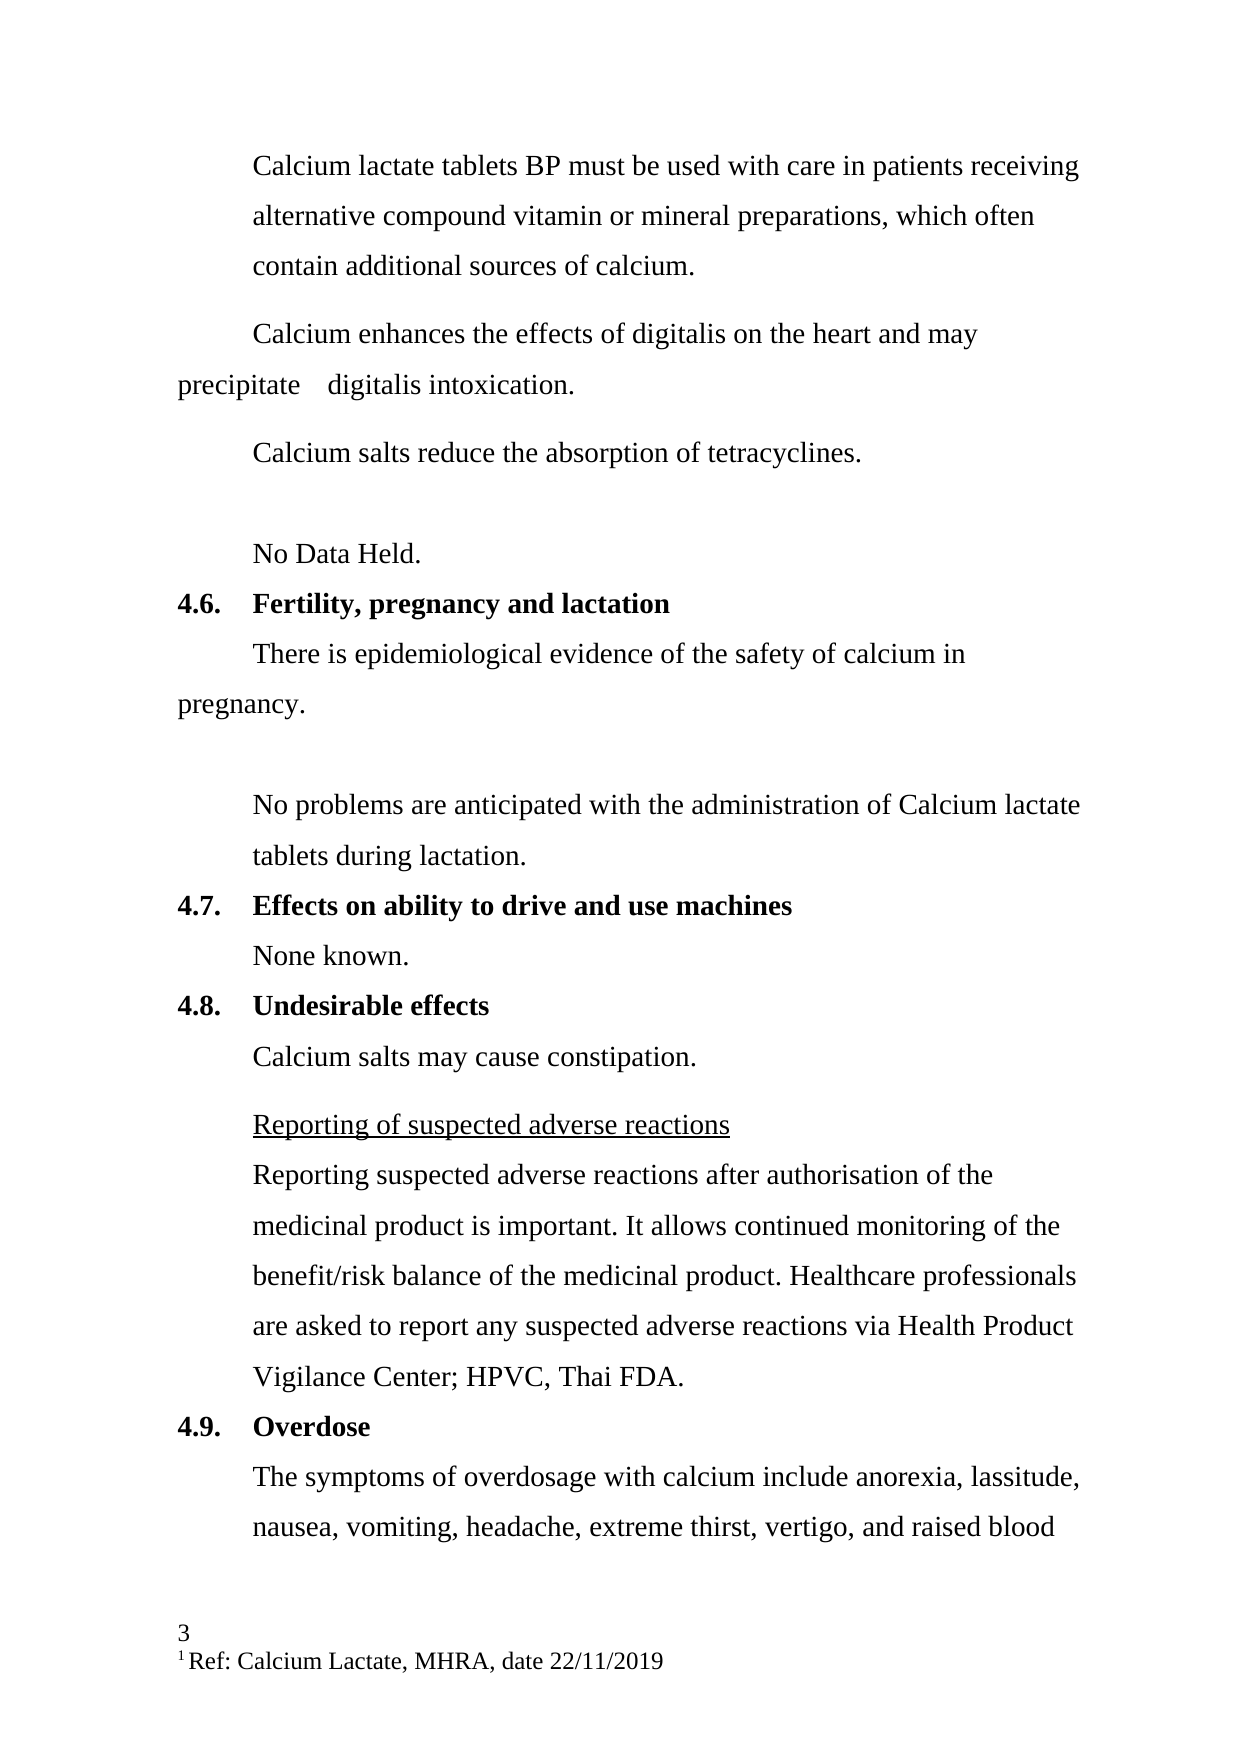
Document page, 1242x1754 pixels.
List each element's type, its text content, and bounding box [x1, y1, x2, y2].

list There is epidemiological evidence of the safety of calcium in pregnancy. [177, 636, 1094, 720]
text Effects on ability to drive and use machines [177, 888, 1094, 921]
list Calcium salts may cause constipation. [177, 1039, 1094, 1072]
list Calcium lactate tablets BP must be used with care in patients receiving alternative compound vitamin or mineral preparations, which often contain additional sources of calcium. [177, 148, 1094, 282]
list Calcium enhances the effects of digitalis on the heart and may precipitate digitalis intoxication. [177, 317, 1094, 400]
list No problems are anticipated with the administration of Calcium lactate tablets during lactation. [177, 787, 1094, 871]
text Undesirable effects [177, 988, 1094, 1022]
list Reporting of suspected adverse reactions [177, 1107, 1094, 1141]
list No Data Held. [177, 536, 1094, 569]
list None known. [177, 938, 1094, 972]
list Calcium salts reduce the absorption of tetracyclines. [177, 435, 1094, 469]
text Overdose [177, 1409, 1094, 1442]
list Reporting suspected adverse reactions after authorisation of the medicinal product is important. It allows continued monitoring of the benefit/risk balance of the medicinal product. Healthcare professionals are asked to report any suspected adverse reactions via Health Product Vigilance Center; HPVC, Thai FDA. [177, 1157, 1094, 1392]
text Fertility, pregnancy and lactation [177, 586, 1094, 619]
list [177, 1459, 1094, 1543]
